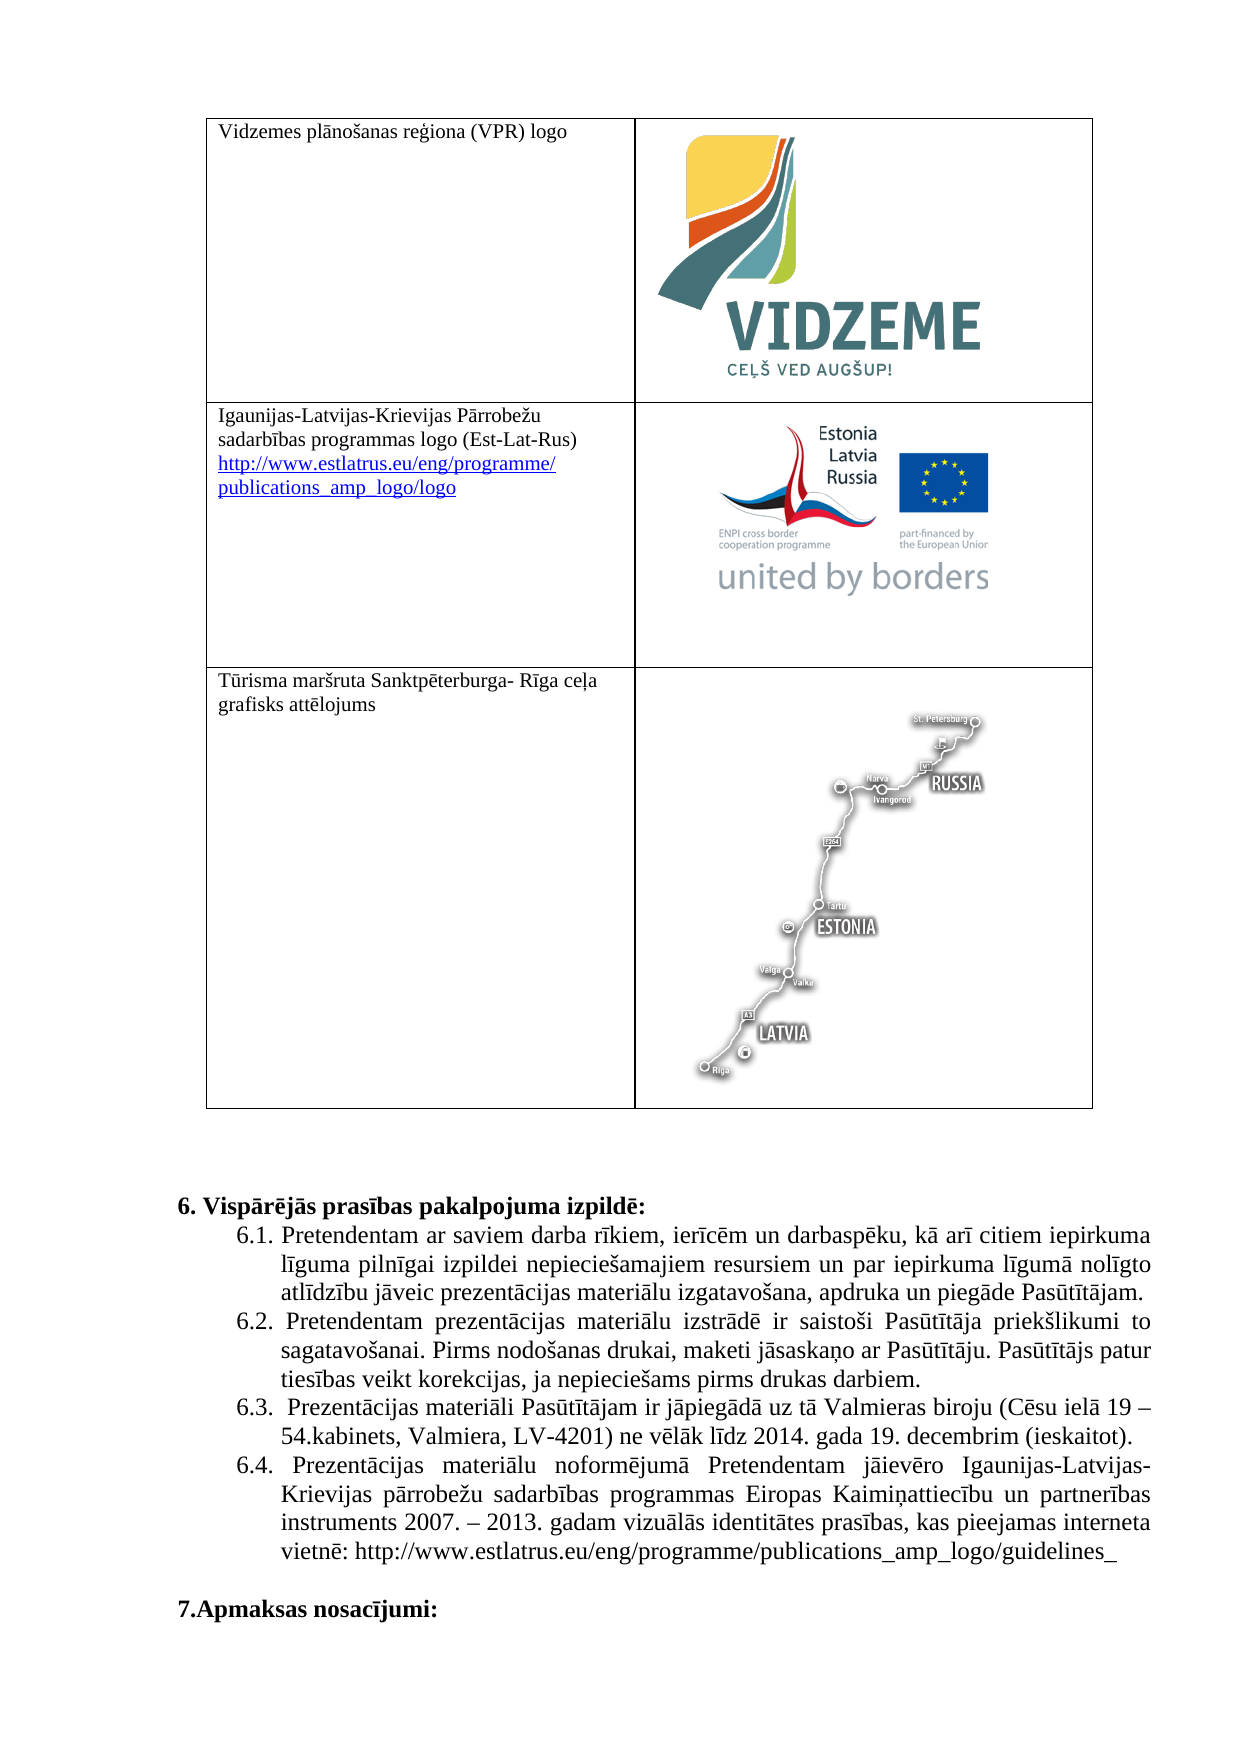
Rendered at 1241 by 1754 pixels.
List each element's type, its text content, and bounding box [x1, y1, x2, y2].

picture [646, 119, 1007, 402]
table_cell [1007, 119, 1092, 402]
text 6.3. Prezentācijas materiāli Pasūtītājam ir jāpiegādā uz tā Valmieras biroju (Cēsu ielā 19 – 54.kabinets, Valmiera, LV-4201) ne vēlāk līdz 2014. gada 19. decembrim (ieskaitot). [236, 1392, 1152, 1450]
table_cell [636, 119, 646, 402]
text 6.2. Pretendentam prezentācijas materiālu izstrādē ir saistoši Pasūtītāja priekšlikumi to sagatavošanai. Pirms nodošanas drukai, maketi jāsaskaņo ar Pasūtītāju. Pasūtītājs patur tiesības veikt korekcijas, ja nepieciešams pirms drukas darbiem. [236, 1306, 1152, 1392]
text 7.Apmaksas nosacījumi: [177, 1594, 1152, 1622]
table_cell [636, 668, 1092, 1107]
table_cell Igaunijas-Latvijas-Krievijas Pārrobežu sadarbības programmas logo (Est-Lat-Rus) http://www.estlatrus.eu/eng/programme/publications_amp_logo/logo [207, 403, 634, 667]
picture [690, 709, 989, 1087]
text 6.4. Prezentācijas materiālu noformējumā Pretendentam jāievēro Igaunijas-Latvijas-Krievijas pārrobežu sadarbības programmas Eiropas Kaimiņattiecību un partnerības instruments 2007. – 2013. gadam vizuālās identitātes prasības, kas pieejamas interneta vietnē: http://www.estlatrus.eu/eng/programme/publications_amp_logo/guidelines_ [236, 1450, 1152, 1565]
text 6. Vispārējās prasības pakalpojuma izpildē: [177, 1191, 1152, 1220]
table_cell [636, 403, 1092, 667]
text 6.1. Pretendentam ar saviem darba rīkiem, ierīcēm un darbaspēku, kā arī citiem iepirkuma līguma pilnīgai izpildei nepieciešamajiem resursiem un par iepirkuma līgumā nolīgto atlīdzību jāveic prezentācijas materiālu izgatavošana, apdruka un piegāde Pasūtītājam. [236, 1220, 1152, 1306]
table_cell Vidzemes plānošanas reģiona (VPR) logo [207, 119, 634, 402]
table_cell Tūrisma maršruta Sanktpēterburga- Rīga ceļa grafisks attēlojums [207, 668, 634, 1107]
